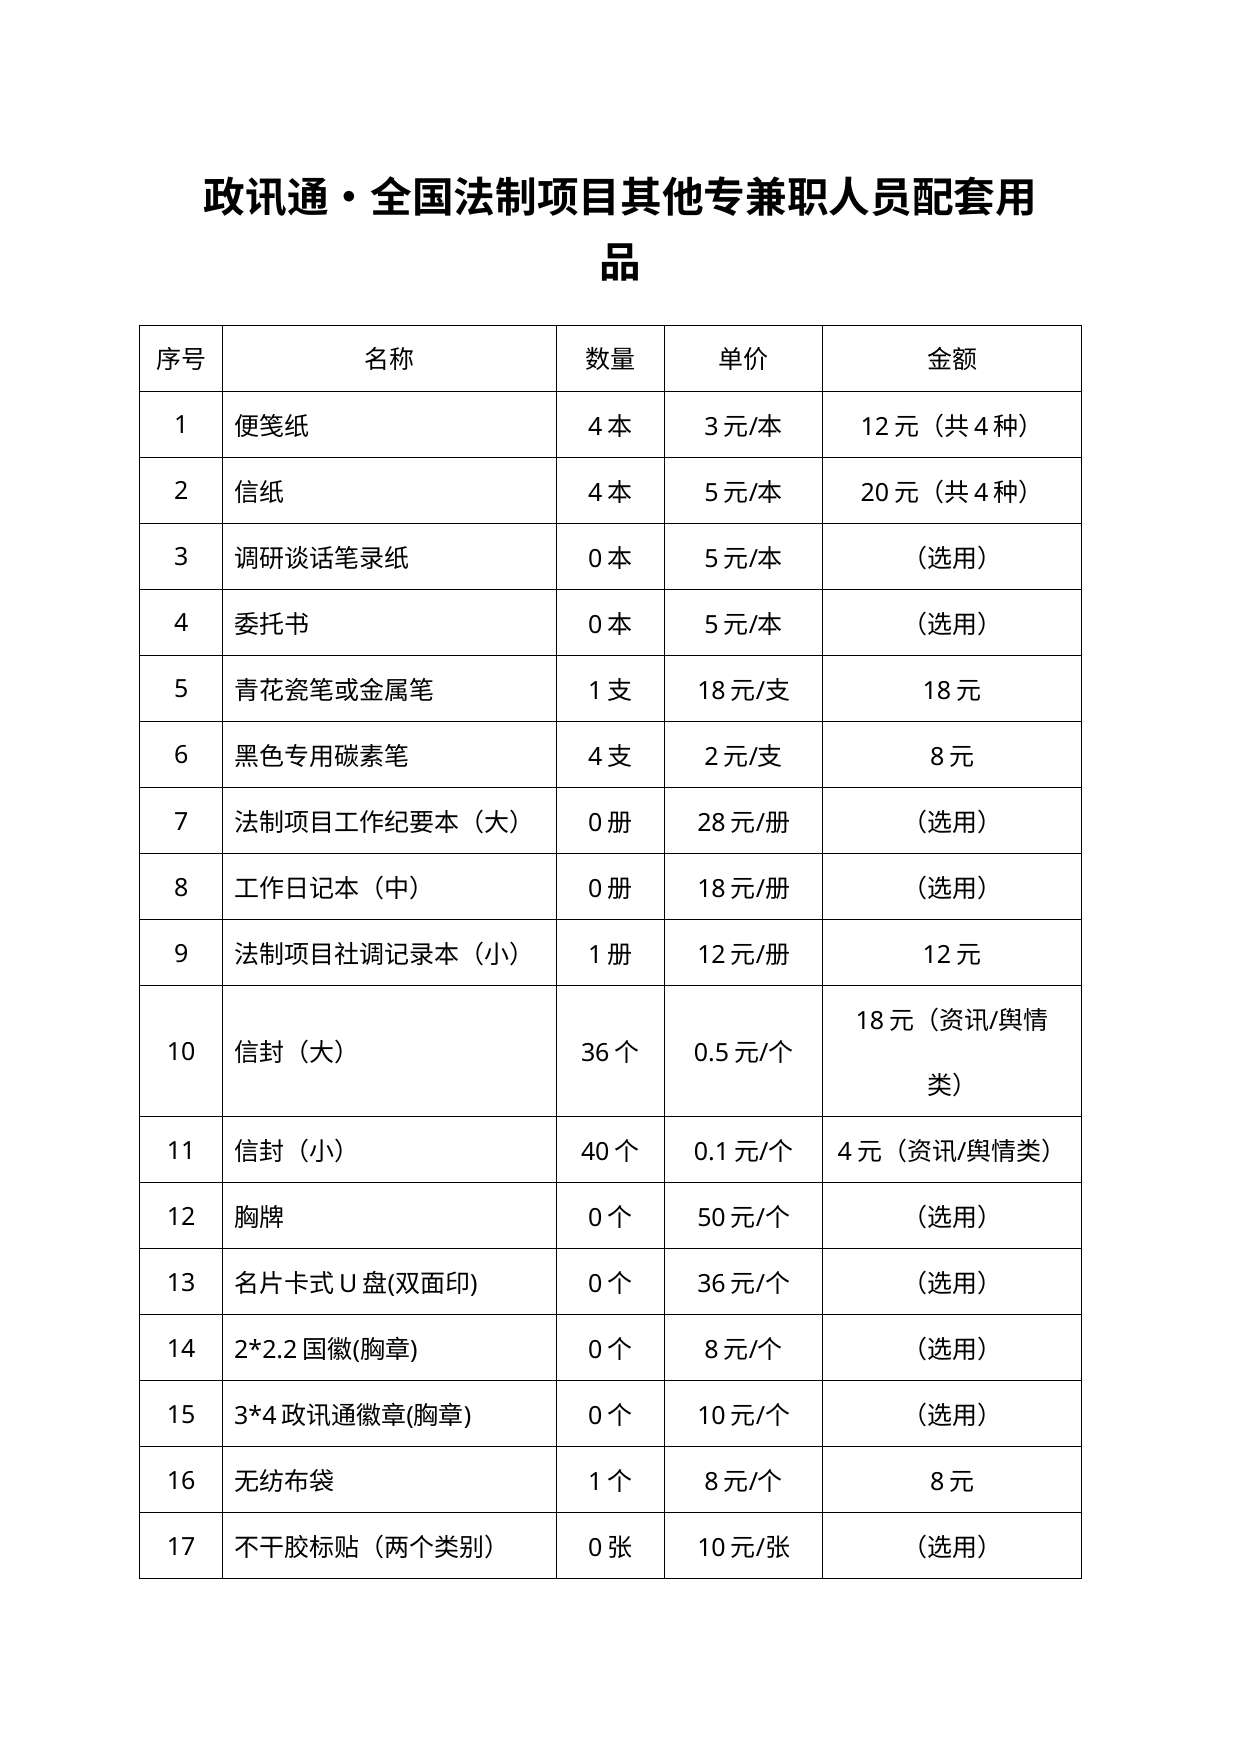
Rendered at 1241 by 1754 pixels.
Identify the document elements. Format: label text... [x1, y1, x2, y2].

table_cell 5元/本 [665, 590, 822, 655]
table_cell （选用） [823, 1381, 1081, 1446]
table_cell 18元（资讯/舆情类） [823, 986, 1081, 1116]
table_cell 名片卡式U盘(双面印) [223, 1249, 556, 1314]
table_cell 0个 [557, 1249, 664, 1314]
table_header 名称 [223, 326, 556, 391]
table_cell 14 [140, 1315, 222, 1380]
table_cell 15 [140, 1381, 222, 1446]
table_cell 0.5元/个 [665, 986, 822, 1116]
table_cell （选用） [823, 1249, 1081, 1314]
table_cell 0个 [557, 1381, 664, 1446]
table_cell 4元（资讯/舆情类） [823, 1117, 1081, 1182]
table_cell 13 [140, 1249, 222, 1314]
table_cell 8元 [823, 1447, 1081, 1512]
text 政讯通•全国法制项目其他专兼职人员配套用品 [187, 162, 1053, 292]
table_cell 4本 [557, 458, 664, 523]
table_header 单价 [665, 326, 822, 391]
table_cell 4 [140, 590, 222, 655]
table_cell 4支 [557, 722, 664, 787]
table_cell 信封（小） [223, 1117, 556, 1182]
table_cell 18元/册 [665, 854, 822, 919]
table_header 数量 [557, 326, 664, 391]
table_cell 8元/个 [665, 1447, 822, 1512]
table_cell 5 [140, 656, 222, 721]
table_cell 信封（大） [223, 986, 556, 1116]
table_cell 2元/支 [665, 722, 822, 787]
table_cell 胸牌 [223, 1183, 556, 1248]
table_cell 0册 [557, 854, 664, 919]
table_cell 调研谈话笔录纸 [223, 524, 556, 589]
table_cell 0.1元/个 [665, 1117, 822, 1182]
table_cell 6 [140, 722, 222, 787]
table_cell 1支 [557, 656, 664, 721]
table_cell 3 [140, 524, 222, 589]
table_cell 1册 [557, 920, 664, 985]
table_cell 20元（共4种） [823, 458, 1081, 523]
table_cell 12 [140, 1183, 222, 1248]
table_cell 8元 [823, 722, 1081, 787]
table_cell 青花瓷笔或金属笔 [223, 656, 556, 721]
table_cell 8 [140, 854, 222, 919]
table_cell 0个 [557, 1315, 664, 1380]
table_cell 10元/张 [665, 1513, 822, 1578]
table_cell 3*4政讯通徽章(胸章) [223, 1381, 556, 1446]
table_cell 50元/个 [665, 1183, 822, 1248]
table_cell 36个 [557, 986, 664, 1116]
table_cell 不干胶标贴（两个类别） [223, 1513, 556, 1578]
table_cell 2*2.2国徽(胸章) [223, 1315, 556, 1380]
table_cell 1个 [557, 1447, 664, 1512]
table_cell 0张 [557, 1513, 664, 1578]
table_header 金额 [823, 326, 1081, 391]
table_cell （选用） [823, 1513, 1081, 1578]
table_cell （选用） [823, 854, 1081, 919]
table_cell 18元/支 [665, 656, 822, 721]
table_cell 0册 [557, 788, 664, 853]
table_cell （选用） [823, 1183, 1081, 1248]
table_cell 委托书 [223, 590, 556, 655]
table_cell 28元/册 [665, 788, 822, 853]
table_cell 5元/本 [665, 524, 822, 589]
table_cell （选用） [823, 524, 1081, 589]
table_cell 12元/册 [665, 920, 822, 985]
table_cell 7 [140, 788, 222, 853]
table_cell 1 [140, 392, 222, 457]
table_cell 17 [140, 1513, 222, 1578]
table_cell 3元/本 [665, 392, 822, 457]
table_cell 工作日记本（中） [223, 854, 556, 919]
table_cell 黑色专用碳素笔 [223, 722, 556, 787]
table_header 序号 [140, 326, 222, 391]
table_cell 9 [140, 920, 222, 985]
table_cell 2 [140, 458, 222, 523]
table_cell 10元/个 [665, 1381, 822, 1446]
table_cell 法制项目社调记录本（小） [223, 920, 556, 985]
table_cell 12元（共4种） [823, 392, 1081, 457]
table_cell 11 [140, 1117, 222, 1182]
table_cell （选用） [823, 590, 1081, 655]
table_cell 16 [140, 1447, 222, 1512]
table_cell 10 [140, 986, 222, 1116]
table_cell 40个 [557, 1117, 664, 1182]
table_cell 36元/个 [665, 1249, 822, 1314]
table_cell 4本 [557, 392, 664, 457]
table_cell （选用） [823, 788, 1081, 853]
table_cell 5元/本 [665, 458, 822, 523]
table_cell 0个 [557, 1183, 664, 1248]
table_cell 0本 [557, 590, 664, 655]
table_cell 0本 [557, 524, 664, 589]
table_cell 12元 [823, 920, 1081, 985]
table_cell 便笺纸 [223, 392, 556, 457]
table_cell 无纺布袋 [223, 1447, 556, 1512]
table_cell （选用） [823, 1315, 1081, 1380]
table_cell 法制项目工作纪要本（大） [223, 788, 556, 853]
table_cell 18元 [823, 656, 1081, 721]
table_cell 8元/个 [665, 1315, 822, 1380]
table_cell 信纸 [223, 458, 556, 523]
